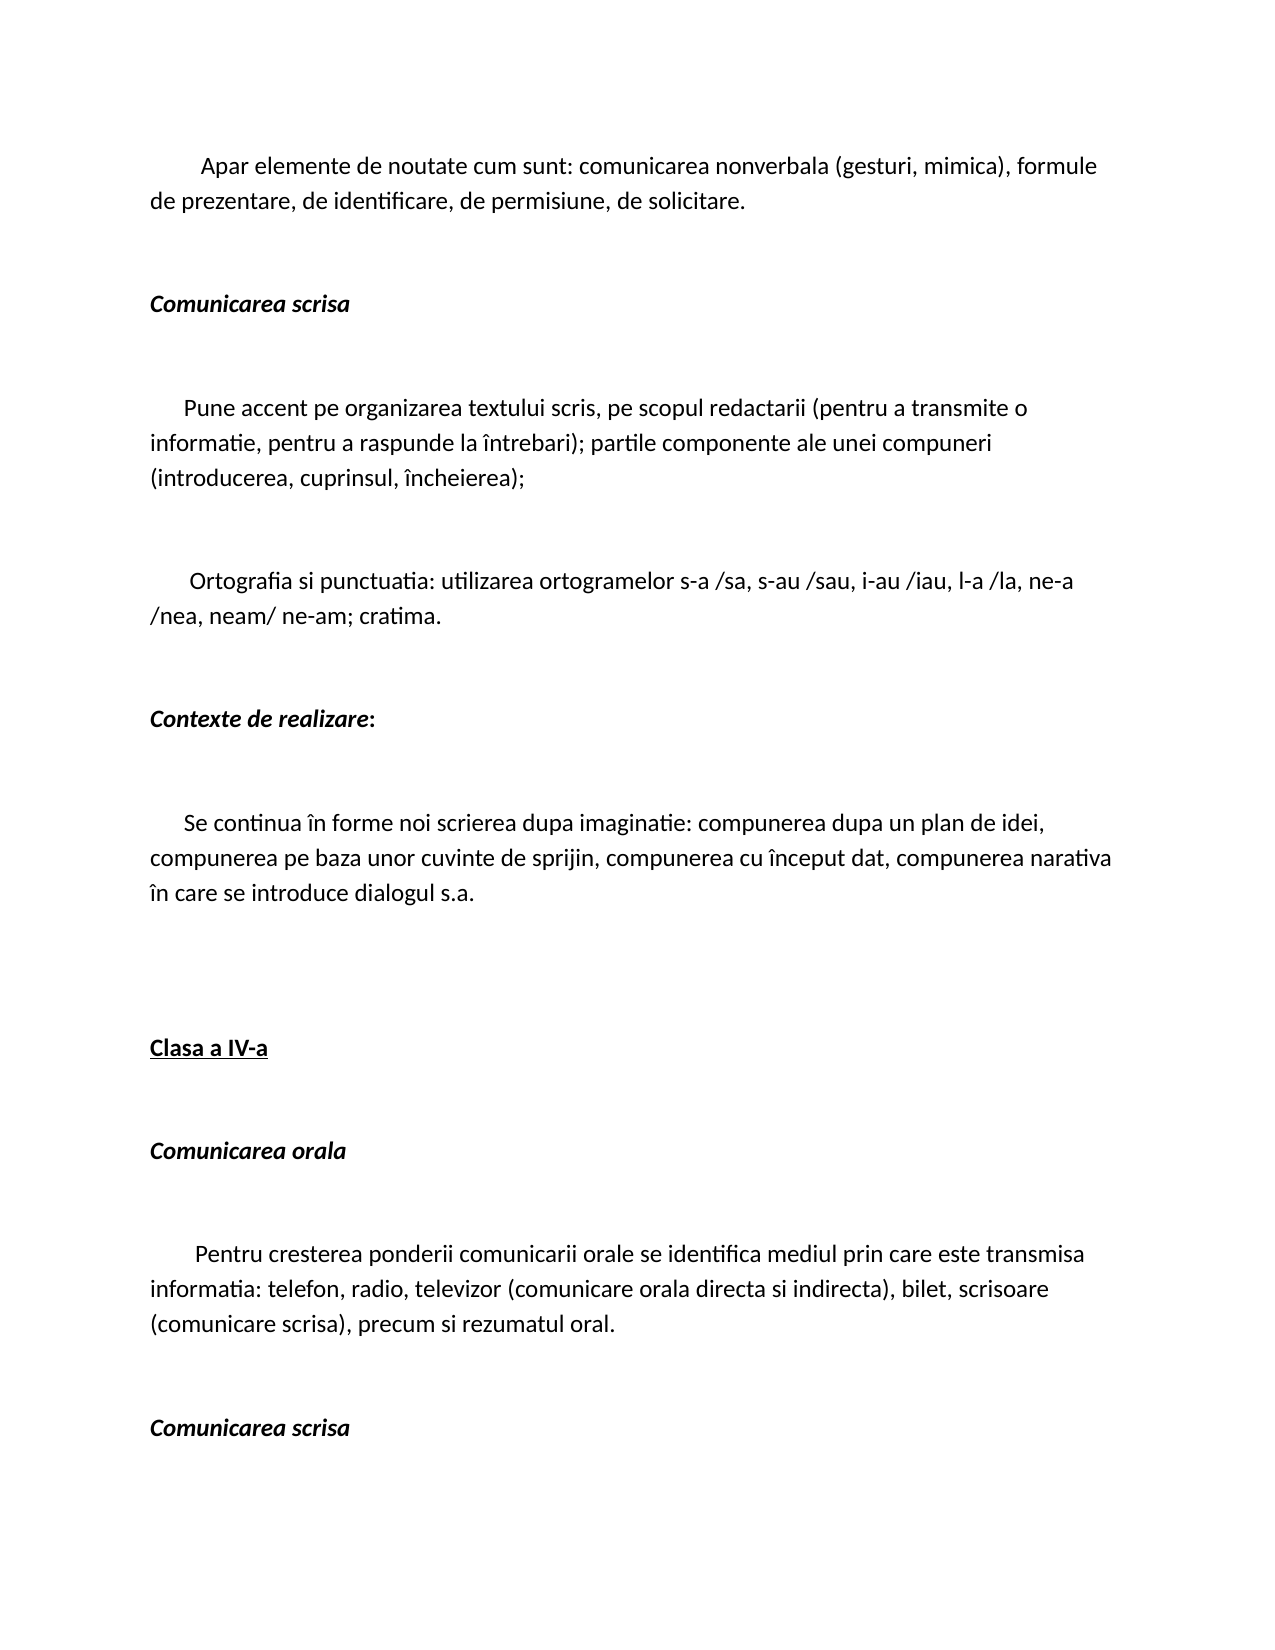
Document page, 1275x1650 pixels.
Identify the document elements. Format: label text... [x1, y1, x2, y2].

text Comunicarea scrisa [150, 288, 1125, 319]
text Pune accent pe organizarea textului scris, pe scopul redactarii (pentru a transmite o informatie, pentru a raspunde la întrebari); partile componente ale unei compuneri (introducerea, cuprinsul, încheierea); [150, 392, 1125, 492]
text Ortografia si punctuatia: utilizarea ortogramelor s-a /sa, s-au /sau, i-au /iau, l-a /la, ne-a /nea, neam/ ne-am; cratima. [150, 565, 1125, 631]
text Clasa a IV-a [150, 1032, 1125, 1062]
text Pentru cresterea ponderii comunicarii orale se identifica mediul prin care este transmisa informatia: telefon, radio, televizor (comunicare orala directa si indirecta), bilet, scrisoare (comunicare scrisa), precum si rezumatul oral. [150, 1238, 1125, 1339]
text Comunicarea scrisa [150, 1412, 1125, 1442]
text Se continua în forme noi scrierea dupa imaginatie: compunerea dupa un plan de idei, compunerea pe baza unor cuvinte de sprijin, compunerea cu început dat, compunerea narativa în care se introduce dialogul s.a. [150, 807, 1125, 907]
text Apar elemente de noutate cum sunt: comunicarea nonverbala (gesturi, mimica), formule de prezentare, de identificare, de permisiune, de solicitare. [150, 150, 1125, 216]
text Contexte de realizare: [150, 703, 1125, 734]
text Comunicarea orala [150, 1135, 1125, 1166]
